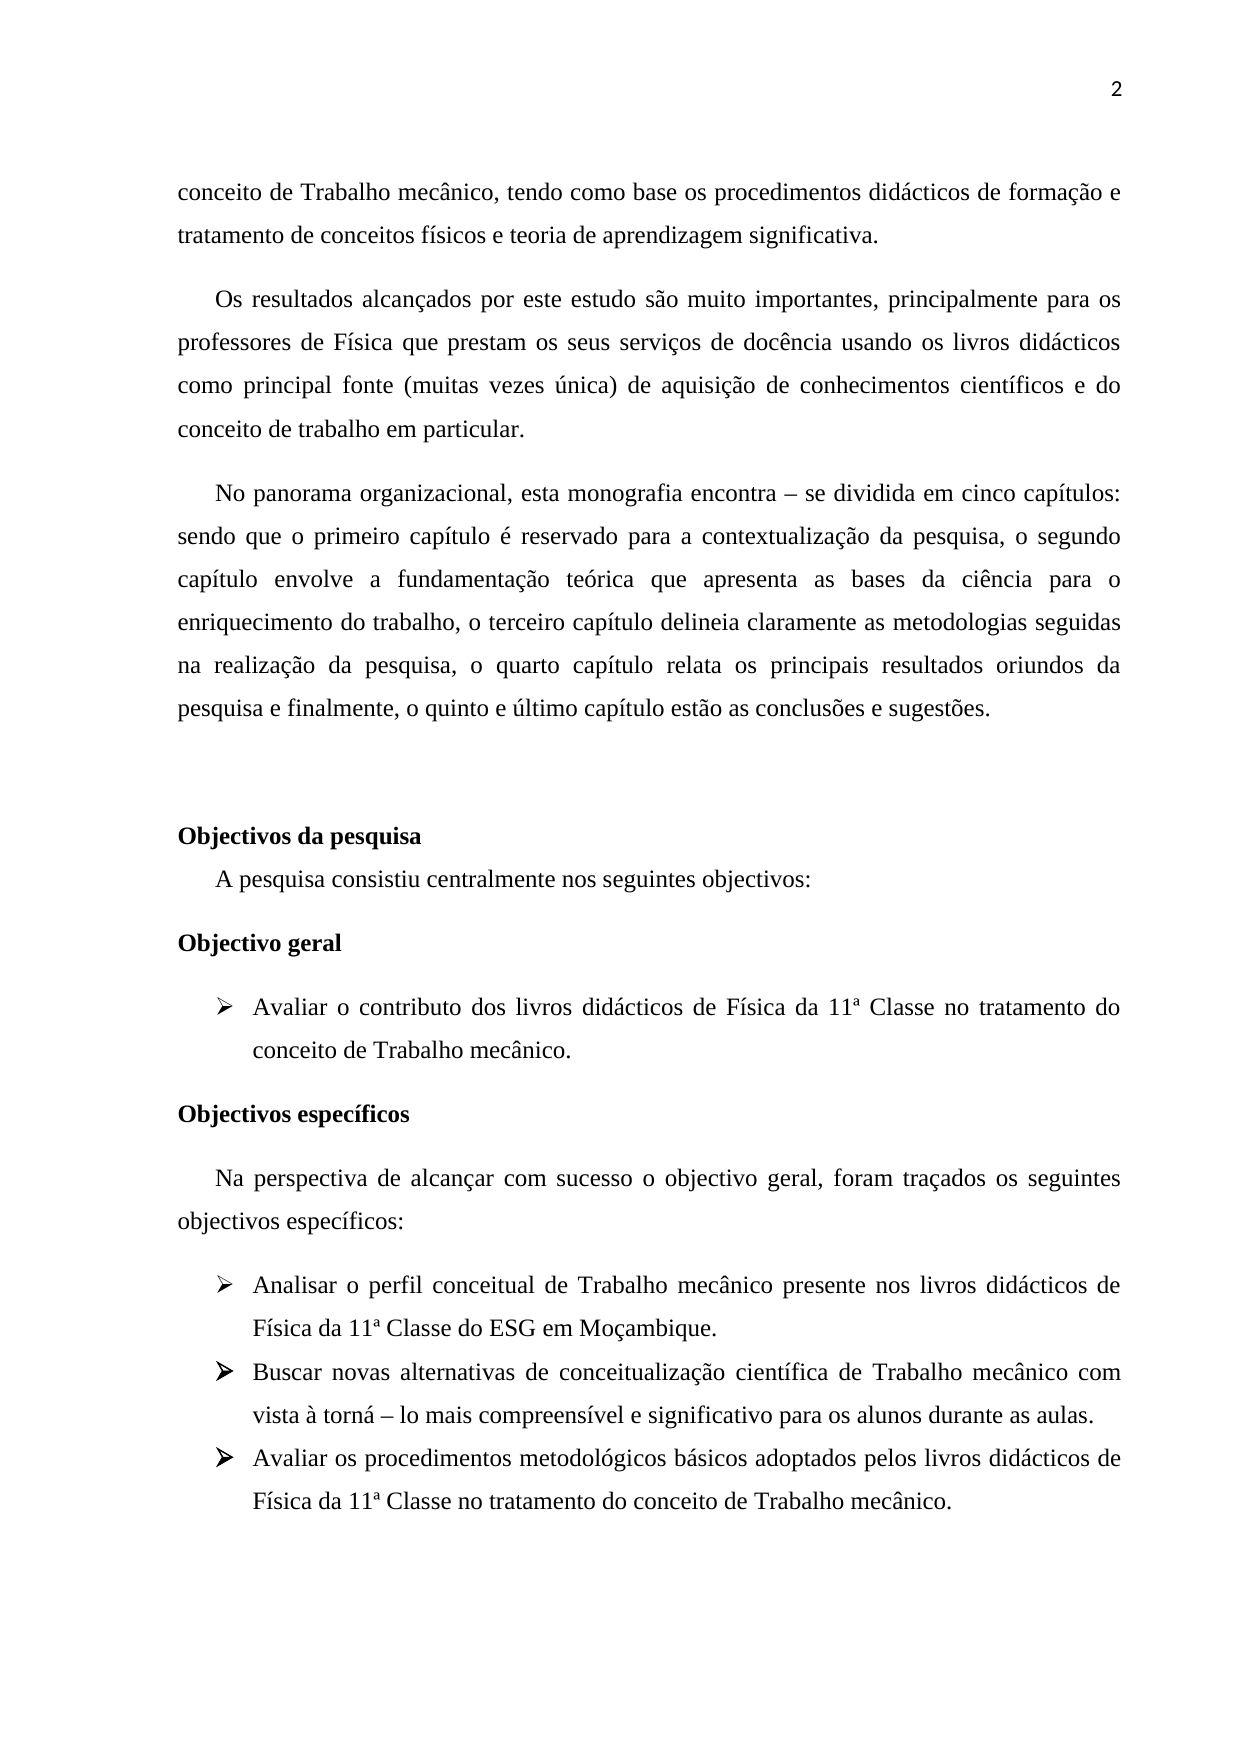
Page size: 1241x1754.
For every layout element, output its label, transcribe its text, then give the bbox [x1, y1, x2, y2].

text Objectivos específicos [177, 1099, 1122, 1128]
subtitle Objectivos da pesquisa [177, 821, 1122, 850]
list Analisar o perfil conceitual de Trabalho mecânico presente nos livros didácticos de Física da 11ª Classe do ESG em Moçambique. [215, 1270, 1122, 1342]
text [177, 177, 1122, 249]
list Buscar novas alternativas de conceitualização científica de Trabalho mecânico com vista à torná – lo mais compreensível e significativo para os alunos durante as aulas. [215, 1357, 1122, 1428]
list Avaliar o contributo dos livros didácticos de Física da 11ª Classe no tratamento do conceito de Trabalho mecânico. [215, 992, 1122, 1064]
text Na perspectiva de alcançar com sucesso o objectivo geral, foram traçados os seguintes objectivos específicos: [177, 1163, 1122, 1235]
list Avaliar os procedimentos metodológicos básicos adoptados pelos livros didácticos de Física da 11ª Classe no tratamento do conceito de Trabalho mecânico. [215, 1443, 1122, 1515]
text Objectivo geral [177, 928, 1122, 957]
text No panorama organizacional, esta monografia encontra – se dividida em cinco capítulos: sendo que o primeiro capítulo é reservado para a contextualização da pesquisa, o segundo capítulo envolve a fundamentação teórica que apresenta as bases da ciência para o enriquecimento do trabalho, o terceiro capítulo delineia claramente as metodologias seguidas na realização da pesquisa, o quarto capítulo relata os principais resultados oriundos da pesquisa e finalmente, o quinto e último capítulo estão as conclusões e sugestões. [177, 478, 1122, 722]
text A pesquisa consistiu centralmente nos seguintes objectivos: [177, 864, 1122, 893]
text Os resultados alcançados por este estudo são muito importantes, principalmente para os professores de Física que prestam os seus serviços de docência usando os livros didácticos como principal fonte (muitas vezes única) de aquisição de conhecimentos científicos e do conceito de trabalho em particular. [177, 284, 1122, 442]
